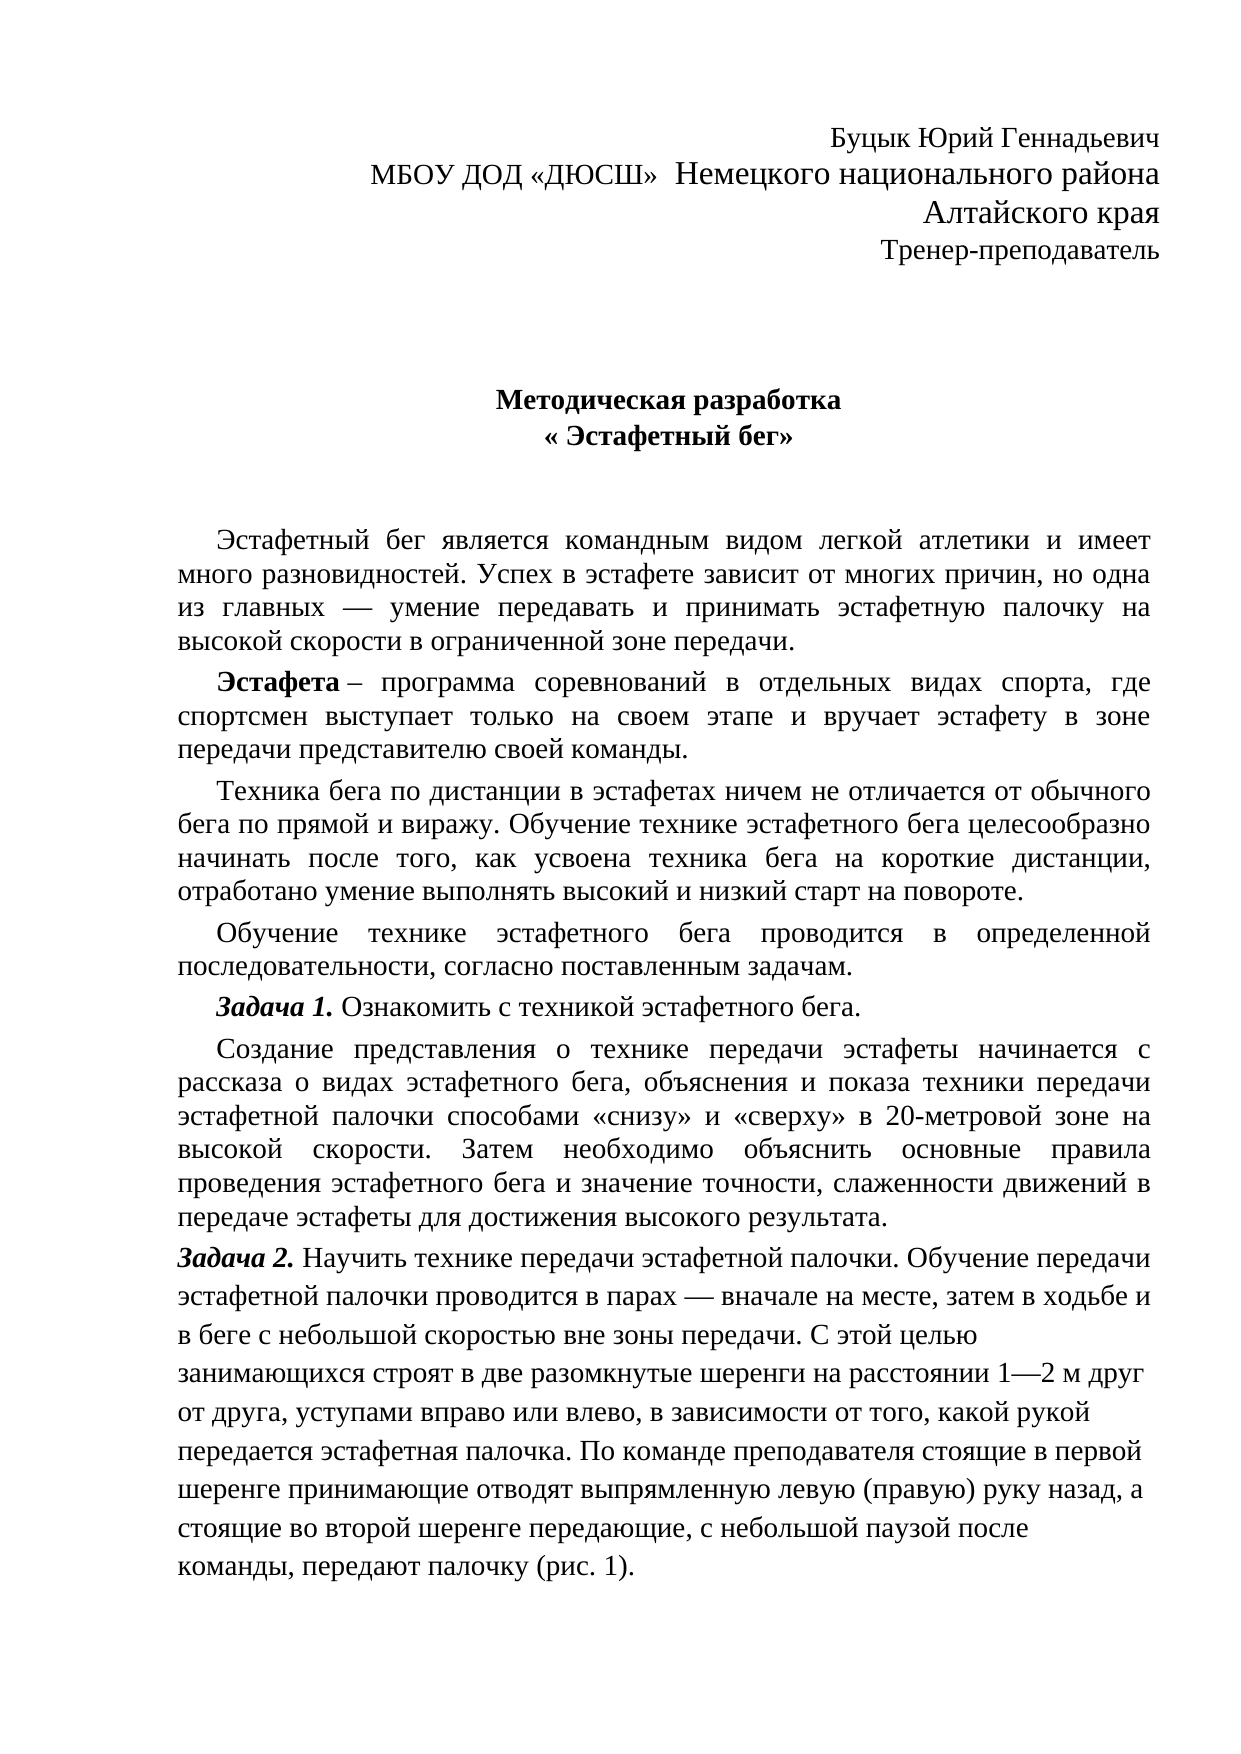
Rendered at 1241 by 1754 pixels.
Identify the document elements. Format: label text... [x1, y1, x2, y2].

text Эстафета – программа соревнований в отдельных видах спорта, где спортсмен выступает только на своем этапе и вручает эстафету в зоне передачи представителю своей команды. [177, 664, 1152, 765]
text Техника бега по дистанции в эстафетах ничем не отличается от обычного бега по прямой и виражу. Обучение технике эстафетного бега целесообразно начинать после того, как усвоена техника бега на короткие дистанции, отработано умение выполнять высокий и низкий старт на повороте. [177, 773, 1152, 907]
text Эстафетный бег является командным видом легкой атлетики и имеет много разновидностей. Успех в эстафете зависит от многих причин, но одна из главных — умение передавать и принимать эстафетную палочку на высокой скорости в ограниченной зоне передачи. [177, 522, 1152, 656]
text Обучение технике эстафетного бега проводится в определенной последовательности, согласно поставленным задачам. [177, 915, 1152, 982]
text Задача 2. Научить технике передачи эстафетной палочки. Обучение передачи эстафетной палочки проводится в парах — вначале на месте, затем в ходьбе и в беге с небольшой скоростью вне зоны передачи. С этой целью занимающихся строят в две разомкнутые шеренги на расстоянии 1—2 м друг от друга, уступами вправо или влево, в зависимости от того, какой рукой передается эстафетная палочка. По команде преподавателя стоящие в первой шеренге принимающие отводят выпрямленную левую (правую) руку назад, а стоящие во второй шеренге передающие, с небольшой паузой после команды, передают палочку (рис. 1). [177, 1240, 1152, 1582]
text Тренер-преподаватель [177, 230, 1160, 266]
text Создание представления о технике передачи эстафеты начинается с рассказа о видах эстафетного бега, объяснения и показа техники передачи эстафетной палочки способами «снизу» и «сверху» в 20-метровой зоне на высокой скорости. Затем необходимо объяснить основные правила проведения эстафетного бега и значение точности, слаженности движений в передаче эстафеты для достижения высокого результата. [177, 1031, 1152, 1232]
text Задача 1. Ознакомить с техникой эстафетного бега. [177, 989, 1152, 1023]
text МБОУ ДОД «ДЮСШ» Немецкого национального района [177, 153, 1160, 192]
text Методическая разработка [177, 381, 1160, 416]
text Буцык Юрий Геннадьевич [177, 118, 1160, 153]
text « Эстафетный бег» [177, 416, 1160, 451]
text Алтайского края [177, 192, 1160, 230]
